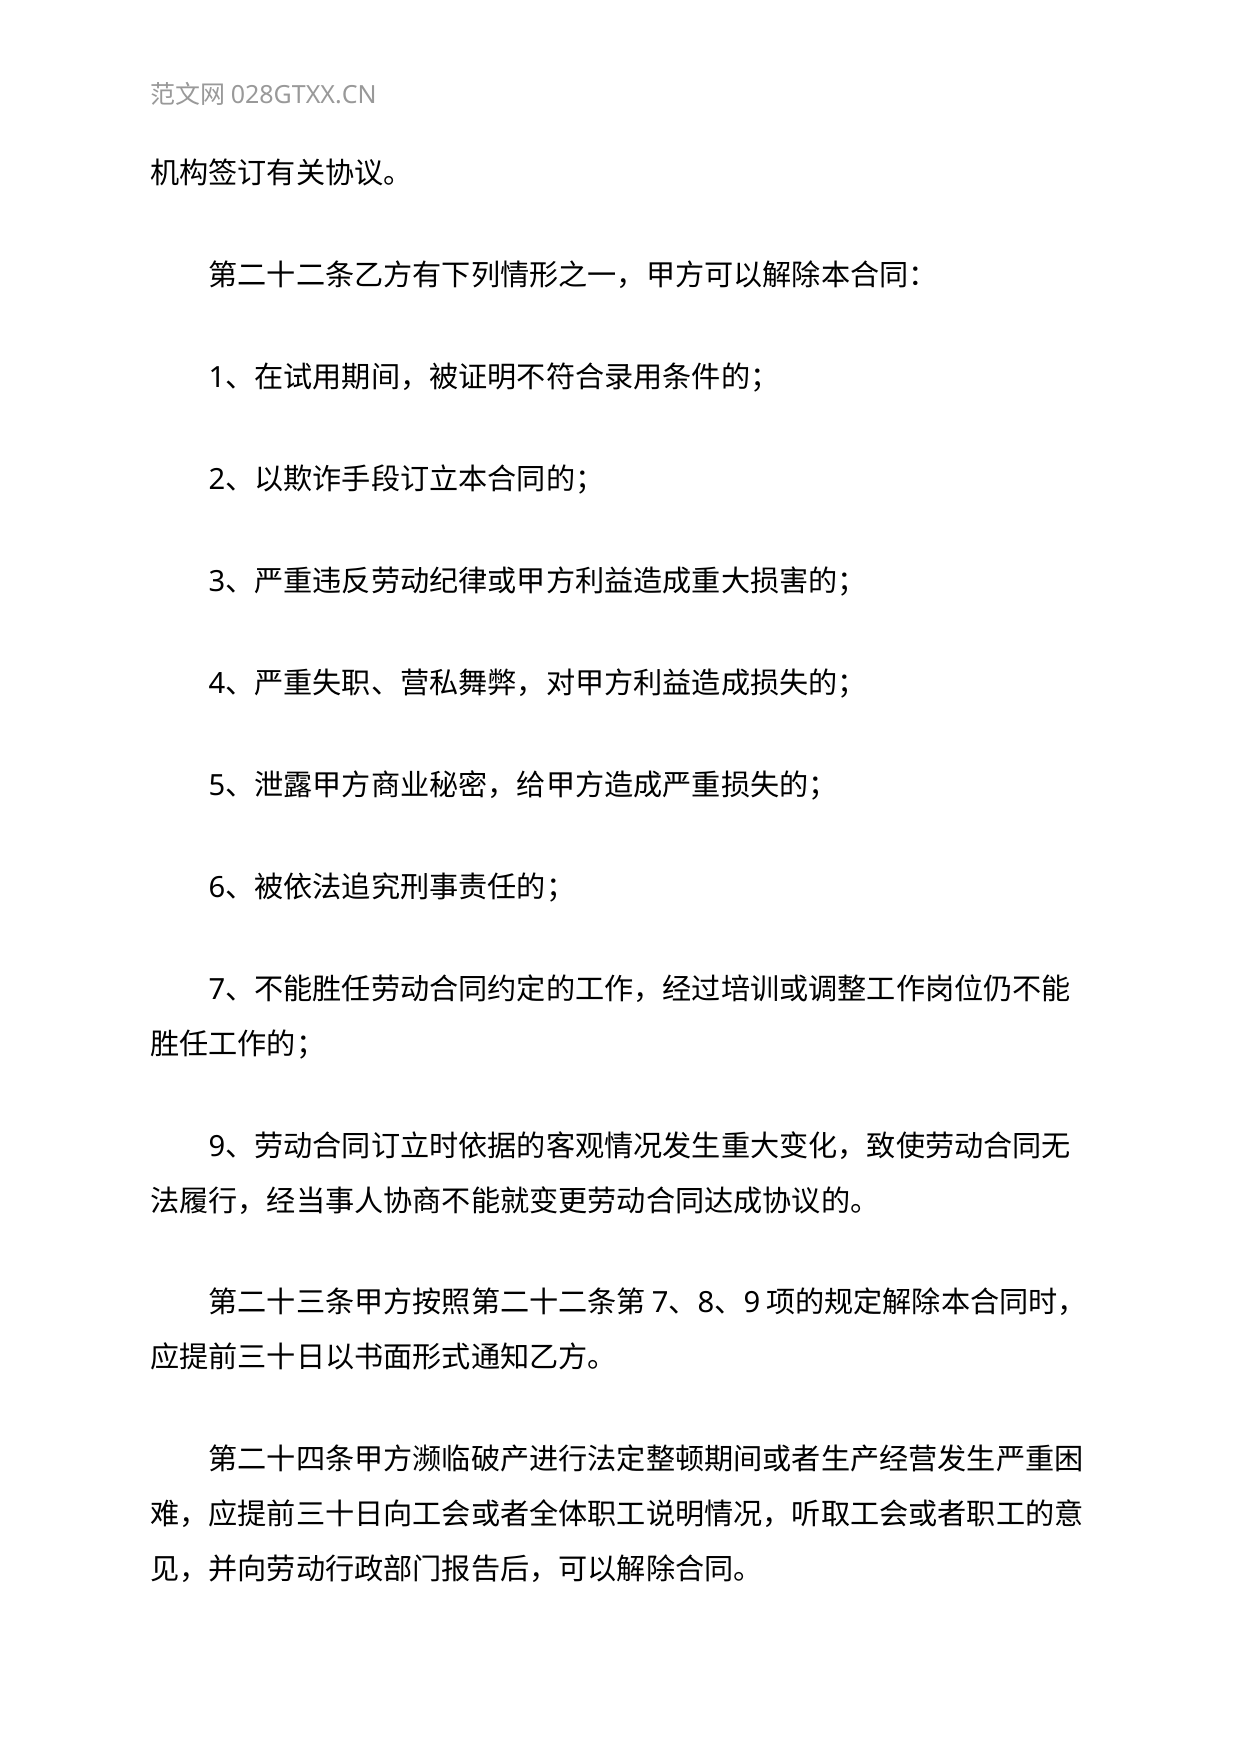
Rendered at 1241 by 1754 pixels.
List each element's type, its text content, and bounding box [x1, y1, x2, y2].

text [150, 150, 1090, 192]
text 1、在试用期间，被证明不符合录用条件的； [150, 353, 1090, 396]
text 第二十四条甲方濒临破产进行法定整顿期间或者生产经营发生严重困难，应提前三十日向工会或者全体职工说明情况，听取工会或者职工的意见，并向劳动行政部门报告后，可以解除合同。 [150, 1436, 1090, 1588]
text 第二十三条甲方按照第二十二条第7、8、9项的规定解除本合同时，应提前三十日以书面形式通知乙方。 [150, 1279, 1090, 1376]
text 7、不能胜任劳动合同约定的工作，经过培训或调整工作岗位仍不能胜任工作的； [150, 965, 1090, 1063]
text 2、以欺诈手段订立本合同的； [150, 456, 1090, 498]
text 6、被依法追究刑事责任的； [150, 863, 1090, 906]
text 5、泄露甲方商业秘密，给甲方造成严重损失的； [150, 761, 1090, 804]
text 3、严重违反劳动纪律或甲方利益造成重大损害的； [150, 557, 1090, 600]
text 9、劳动合同订立时依据的客观情况发生重大变化，致使劳动合同无法履行，经当事人协商不能就变更劳动合同达成协议的。 [150, 1122, 1090, 1219]
text 4、严重失职、营私舞弊，对甲方利益造成损失的； [150, 659, 1090, 702]
text 第二十二条乙方有下列情形之一，甲方可以解除本合同： [150, 252, 1090, 294]
